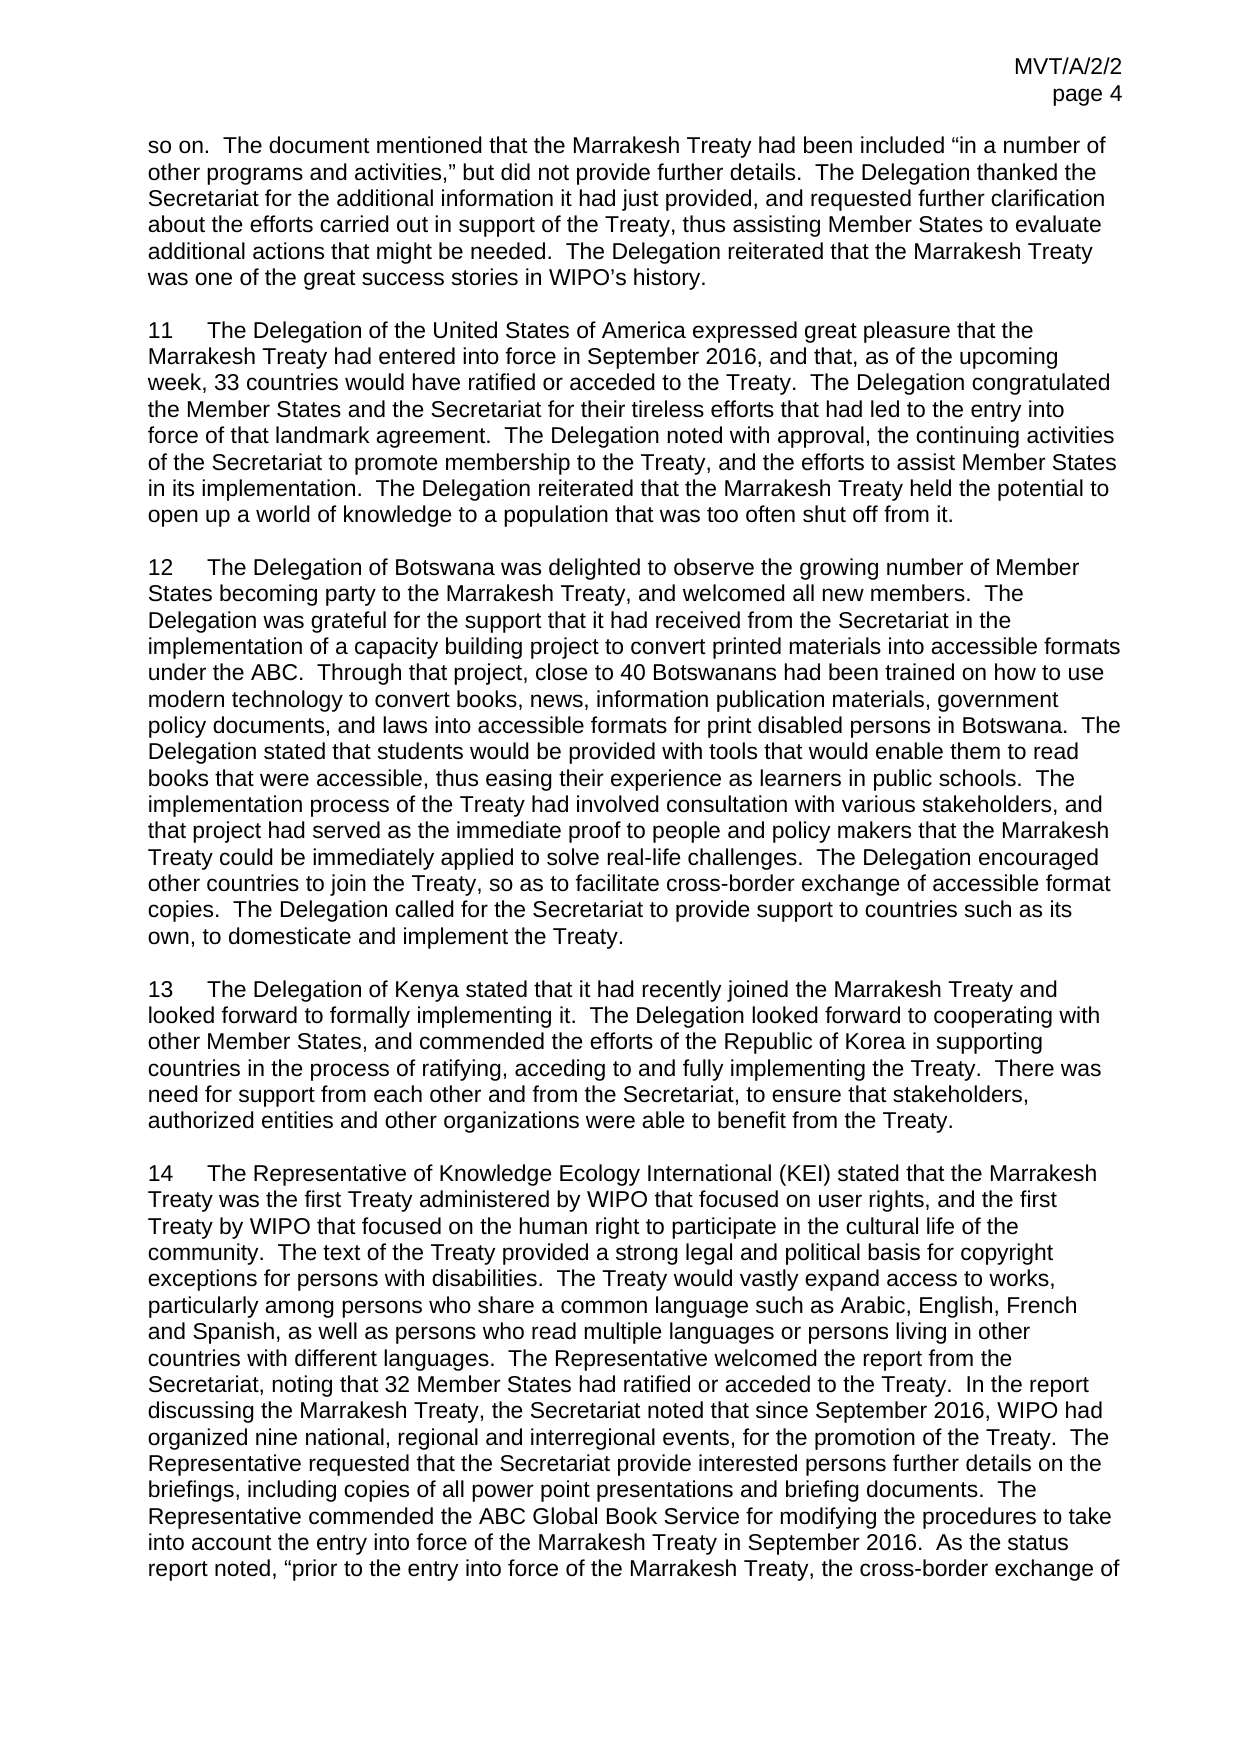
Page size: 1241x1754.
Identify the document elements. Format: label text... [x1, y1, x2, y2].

text The Delegation of Kenya stated that it had recently joined the Marrakesh Treaty and looked forward to formally implementing it. The Delegation looked forward to cooperating with other Member States, and commended the efforts of the Republic of Korea in supporting countries in the process of ratifying, acceding to and fully implementing the Treaty. There was need for support from each other and from the Secretariat, to ensure that stakeholders, authorized entities and other organizations were able to benefit from the Treaty. [148, 976, 1122, 1134]
text The Delegation of the United States of America expressed great pleasure that the Marrakesh Treaty had entered into force in September 2016, and that, as of the upcoming week, 33 countries would have ratified or acceded to the Treaty. The Delegation congratulated the Member States and the Secretariat for their tireless efforts that had led to the entry into force of that landmark agreement. The Delegation noted with approval, the continuing activities of the Secretariat to promote membership to the Treaty, and the efforts to assist Member States in its implementation. The Delegation reiterated that the Marrakesh Treaty held the potential to open up a world of knowledge to a population that was too often shut off from it. [148, 317, 1122, 527]
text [148, 1160, 1122, 1582]
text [148, 132, 1122, 290]
text The Delegation of Botswana was delighted to observe the growing number of Member States becoming party to the Marrakesh Treaty, and welcomed all new members. The Delegation was grateful for the support that it had received from the Secretariat in the implementation of a capacity building project to convert printed materials into accessible formats under the ABC. Through that project, close to 40 Botswanans had been trained on how to use modern technology to convert books, news, information publication materials, government policy documents, and laws into accessible formats for print disabled persons in Botswana. The Delegation stated that students would be provided with tools that would enable them to read books that were accessible, thus easing their experience as learners in public schools. The implementation process of the Treaty had involved consultation with various stakeholders, and that project had served as the immediate proof to people and policy makers that the Marrakesh Treaty could be immediately applied to solve real-life challenges. The Delegation encouraged other countries to join the Treaty, so as to facilitate cross-border exchange of accessible format copies. The Delegation called for the Secretariat to provide support to countries such as its own, to domesticate and implement the Treaty. [148, 554, 1122, 949]
